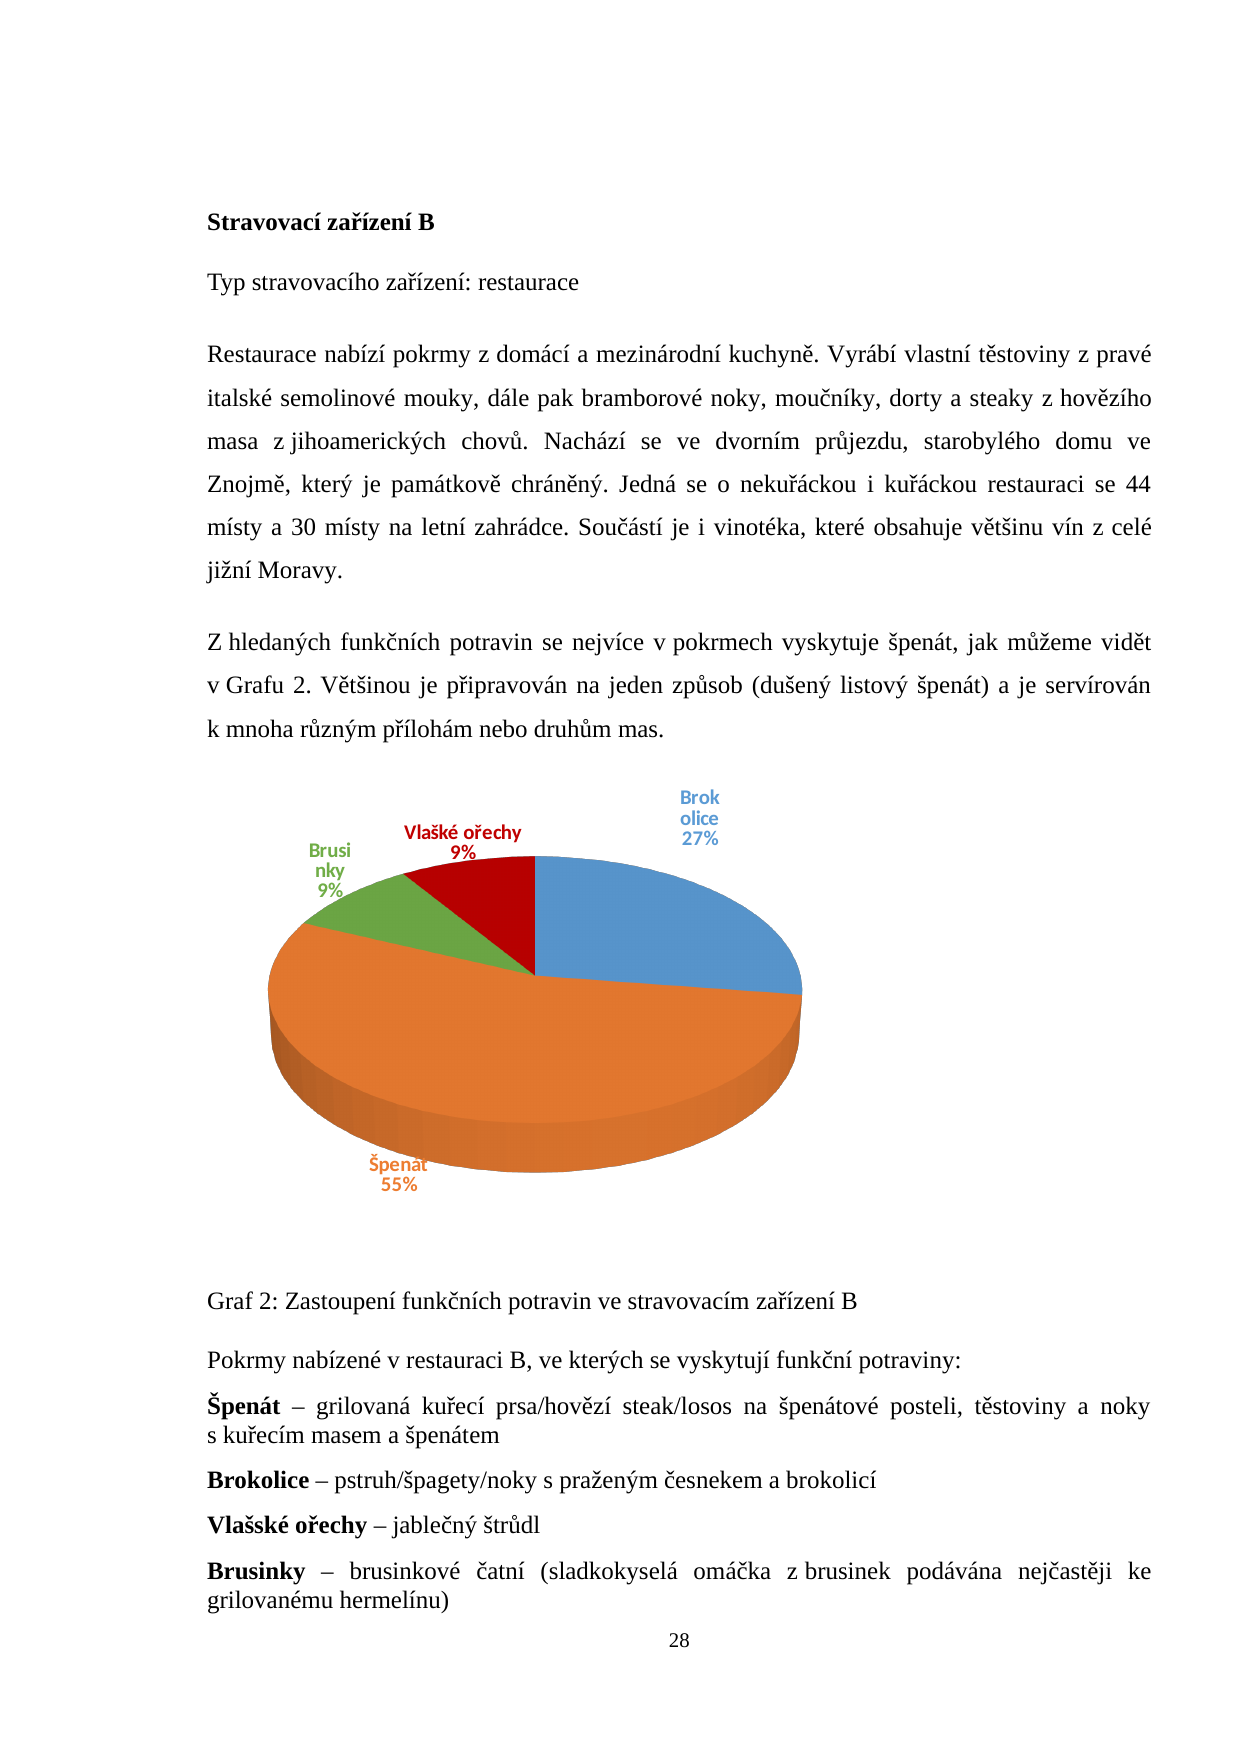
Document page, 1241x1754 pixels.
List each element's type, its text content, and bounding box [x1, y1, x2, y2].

text Graf 2: Zastoupení funkčních potravin ve stravovacím zařízení B [207, 1286, 1152, 1314]
text Stravovací zařízení B [207, 207, 1152, 236]
text Pokrmy nabízené v restauraci B, ve kterých se vyskytují funkční potraviny: [207, 1346, 1152, 1374]
text Vlašské ořechy – jablečný štrůdl [207, 1511, 1152, 1539]
text Typ stravovacího zařízení: restaurace [207, 267, 1152, 296]
text Restaurace nabízí pokrmy z domácí a mezinárodní kuchyně. Vyrábí vlastní těstoviny z pravé italské semolinové mouky, dále pak bramborové noky, moučníky, dorty a steaky z hovězího masa z jihoamerických chovů. Nachází se ve dvorním průjezdu, starobylého domu ve Znojmě, který je památkově chráněný. Jedná se o nekuřáckou i kuřáckou restauraci se 44 místy a 30 místy na letní zahrádce. Součástí je i vinotéka, které obsahuje většinu vín z celé jižní Moravy. [207, 339, 1152, 584]
text Brokolice – pstruh/špagety/noky s praženým česnekem a brokolicí [207, 1465, 1152, 1494]
text Brusinky – brusinkové čatní (sladkokyselá omáčka z brusinek podávána nejčastěji ke grilovanému hermelínu) [207, 1556, 1152, 1613]
text Z hledaných funkčních potravin se nejvíce v pokrmech vyskytuje špenát, jak můžeme vidět v Grafu 2. Většinou je připravován na jeden způsob (dušený listový špenát) a je servírován k mnoha různým přílohám nebo druhům mas. [207, 627, 1152, 742]
text Špenát – grilovaná kuřecí prsa/hovězí steak/losos na špenátové posteli, těstoviny a noky s kuřecím masem a špenátem [207, 1391, 1152, 1448]
